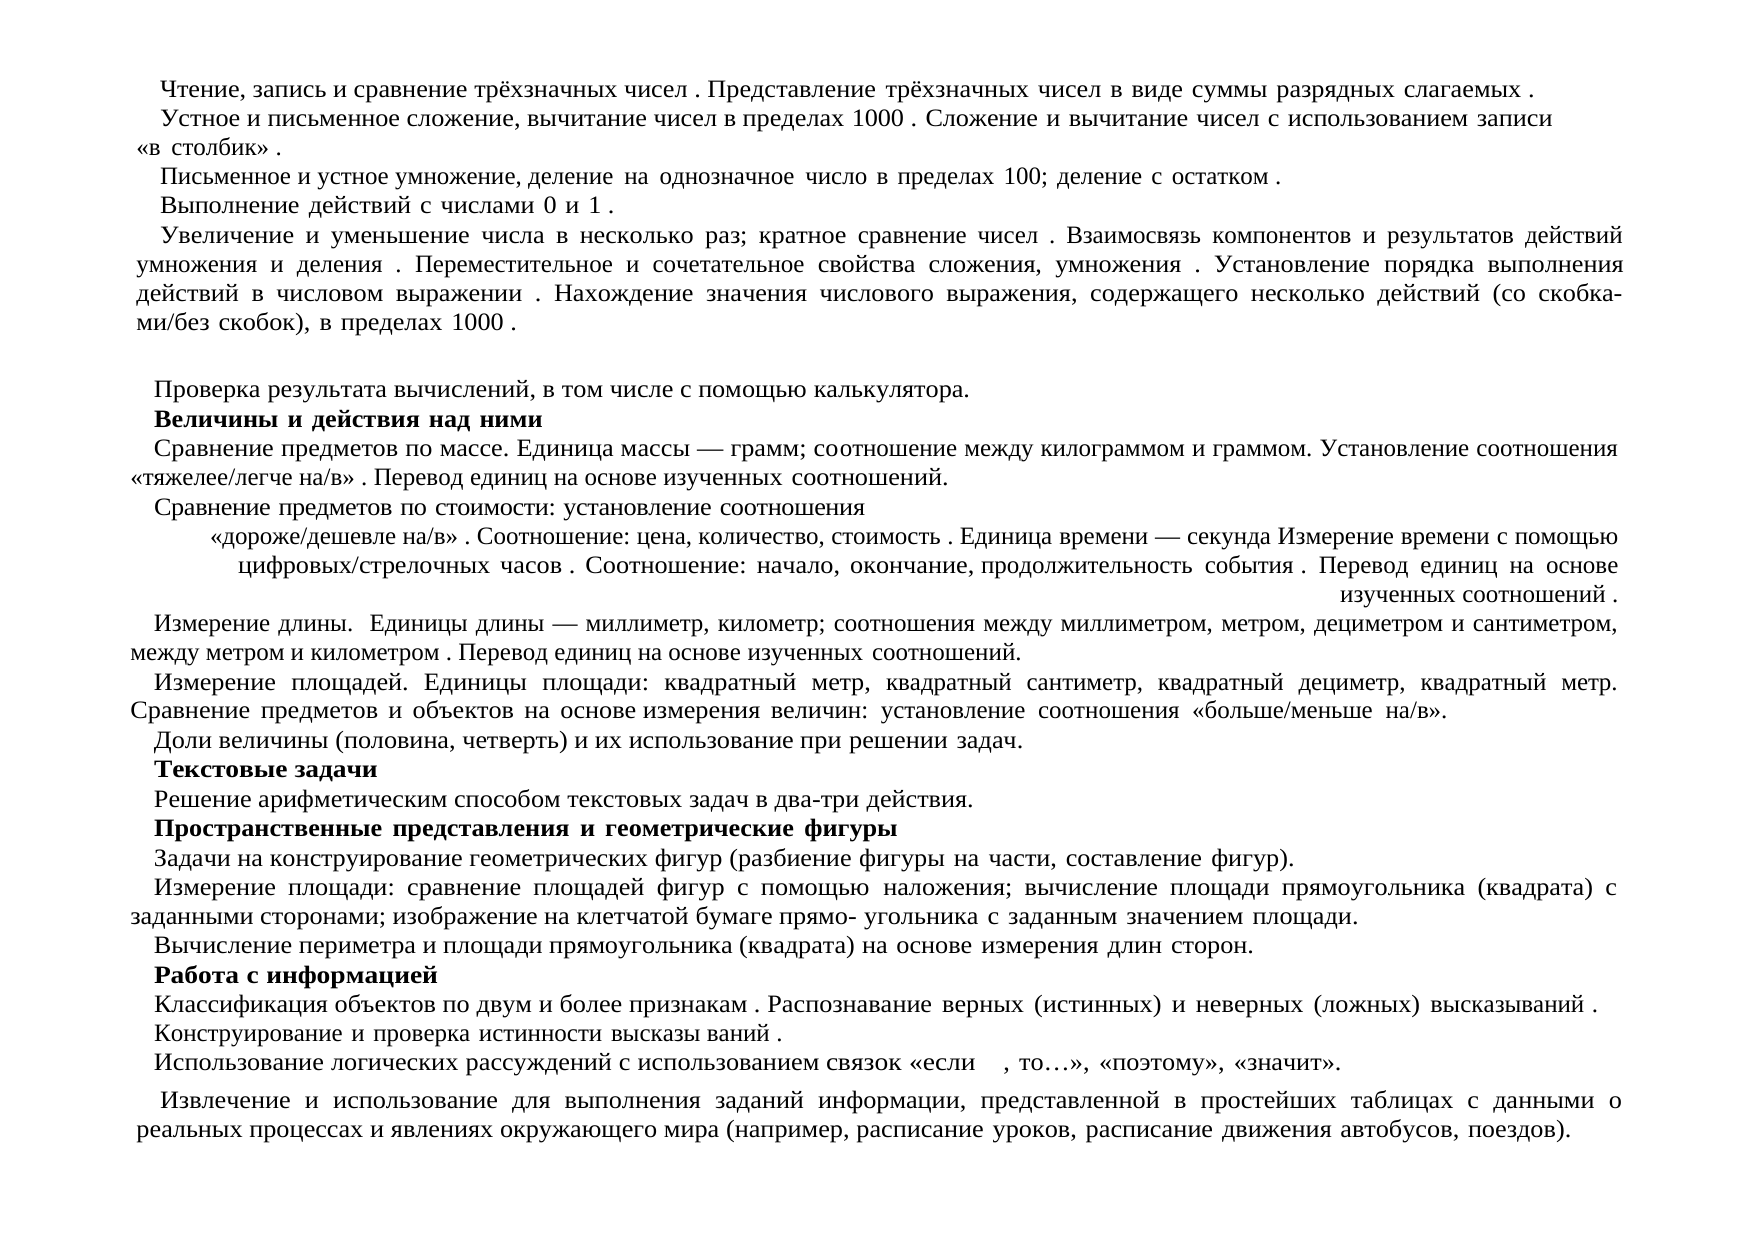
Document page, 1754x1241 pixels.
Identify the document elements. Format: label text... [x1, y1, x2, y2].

subtitle Работа с информацией [154, 960, 1636, 988]
text Проверка результата вычислений, в том числе с помощью калькулятора. [130, 374, 1618, 403]
text Классификация объектов по двум и более признакам . Распознавание верных (истинных) и неверных (ложных) высказываний . Конструирование и проверка истинности высказы ваний . [154, 989, 1636, 1047]
text Извлечение и использование для выполнения заданий информации, представленной в простейших таблицах с данными о реальных процессах и явлениях окружающего мира (например, расписание уроков, расписание движения автобусов, поездов). [136, 1085, 1624, 1143]
text Измерение длины. Единицы длины — миллиметр, километр; соотношения между миллиметром, метром, дециметром и сантиметром, между метром и километром . Перевод единиц на основе изученных соотношений. [130, 608, 1618, 666]
text Чтение, запись и сравнение трёхзначных чисел . Представление трёхзначных чисел в виде суммы разрядных слагаемых . [136, 74, 1624, 103]
text Устное и письменное сложение, вычитание чисел в пределах 1000 . Сложение и вычитание чисел с использованием записи [136, 103, 1624, 132]
text Сравнение предметов по стоимости: установление соотношения [154, 492, 1636, 520]
text Увеличение и уменьшение числа в несколько раз; кратное сравнение чисел . Взаимосвязь компонентов и результатов действий умножения и деления . Переместительное и сочетательное свойства сложения, умножения . Установление порядка выполнения действий в числовом выражении . Нахождение значения числового выражения, содержащего несколько действий (со скобка- ми/без скобок), в пределах 1000 . [136, 220, 1624, 336]
text Доли величины (половина, четверть) и их использование при решении задач. [130, 725, 1618, 754]
text Письменное и устное умножение, деление на однозначное число в пределах 100; деление с остатком . [136, 161, 1624, 190]
text Измерение площади: сравнение площадей фигур с помощью наложения; вычисление площади прямоугольника (квадрата) с заданными сторонами; изображение на клетчатой бумаге прямо- угольника с заданным значением площади. [130, 872, 1618, 930]
text Вычисление периметра и площади прямоугольника (квадрата) на основе измерения длин сторон. [130, 930, 1618, 959]
text «в столбик» . [136, 132, 1636, 161]
subtitle Текстовые задачи [154, 754, 1636, 783]
text Сравнение предметов по массе. Единица массы — грамм; соотношение между килограммом и граммом. Установление соотношения «тяжелее/легче на/в» . Перевод единиц на основе изученных соотношений. [130, 433, 1618, 491]
text Выполнение действий с числами 0 и 1 . [160, 191, 1636, 219]
text Использование логических рассуждений с использованием связок «если , то…», «поэтому», «значит». [130, 1047, 1608, 1076]
subtitle Величины и действия над ними [154, 404, 1636, 433]
text «дороже/дешевле на/в» . Соотношение: цена, количество, стоимость . Единица времени — секунда Измерение времени с помощью цифровых/стрелочных часов . Соотношение: начало, окончание, продолжительность события . Перевод единиц на основе изученных соотношений . [118, 521, 1618, 607]
text Задачи на конструирование геометрических фигур (разбиение фигуры на части, составление фигур). [130, 843, 1618, 872]
subtitle Пространственные представления и геометрические фигуры [154, 813, 1636, 842]
text Измерение площадей. Единицы площади: квадратный метр, квадратный сантиметр, квадратный дециметр, квадратный метр. Сравнение предметов и объектов на основе измерения величин: установление соотношения «больше/меньше на/в». [130, 667, 1618, 724]
text Решение арифметическим способом текстовых задач в два-три действия. [130, 784, 1618, 813]
